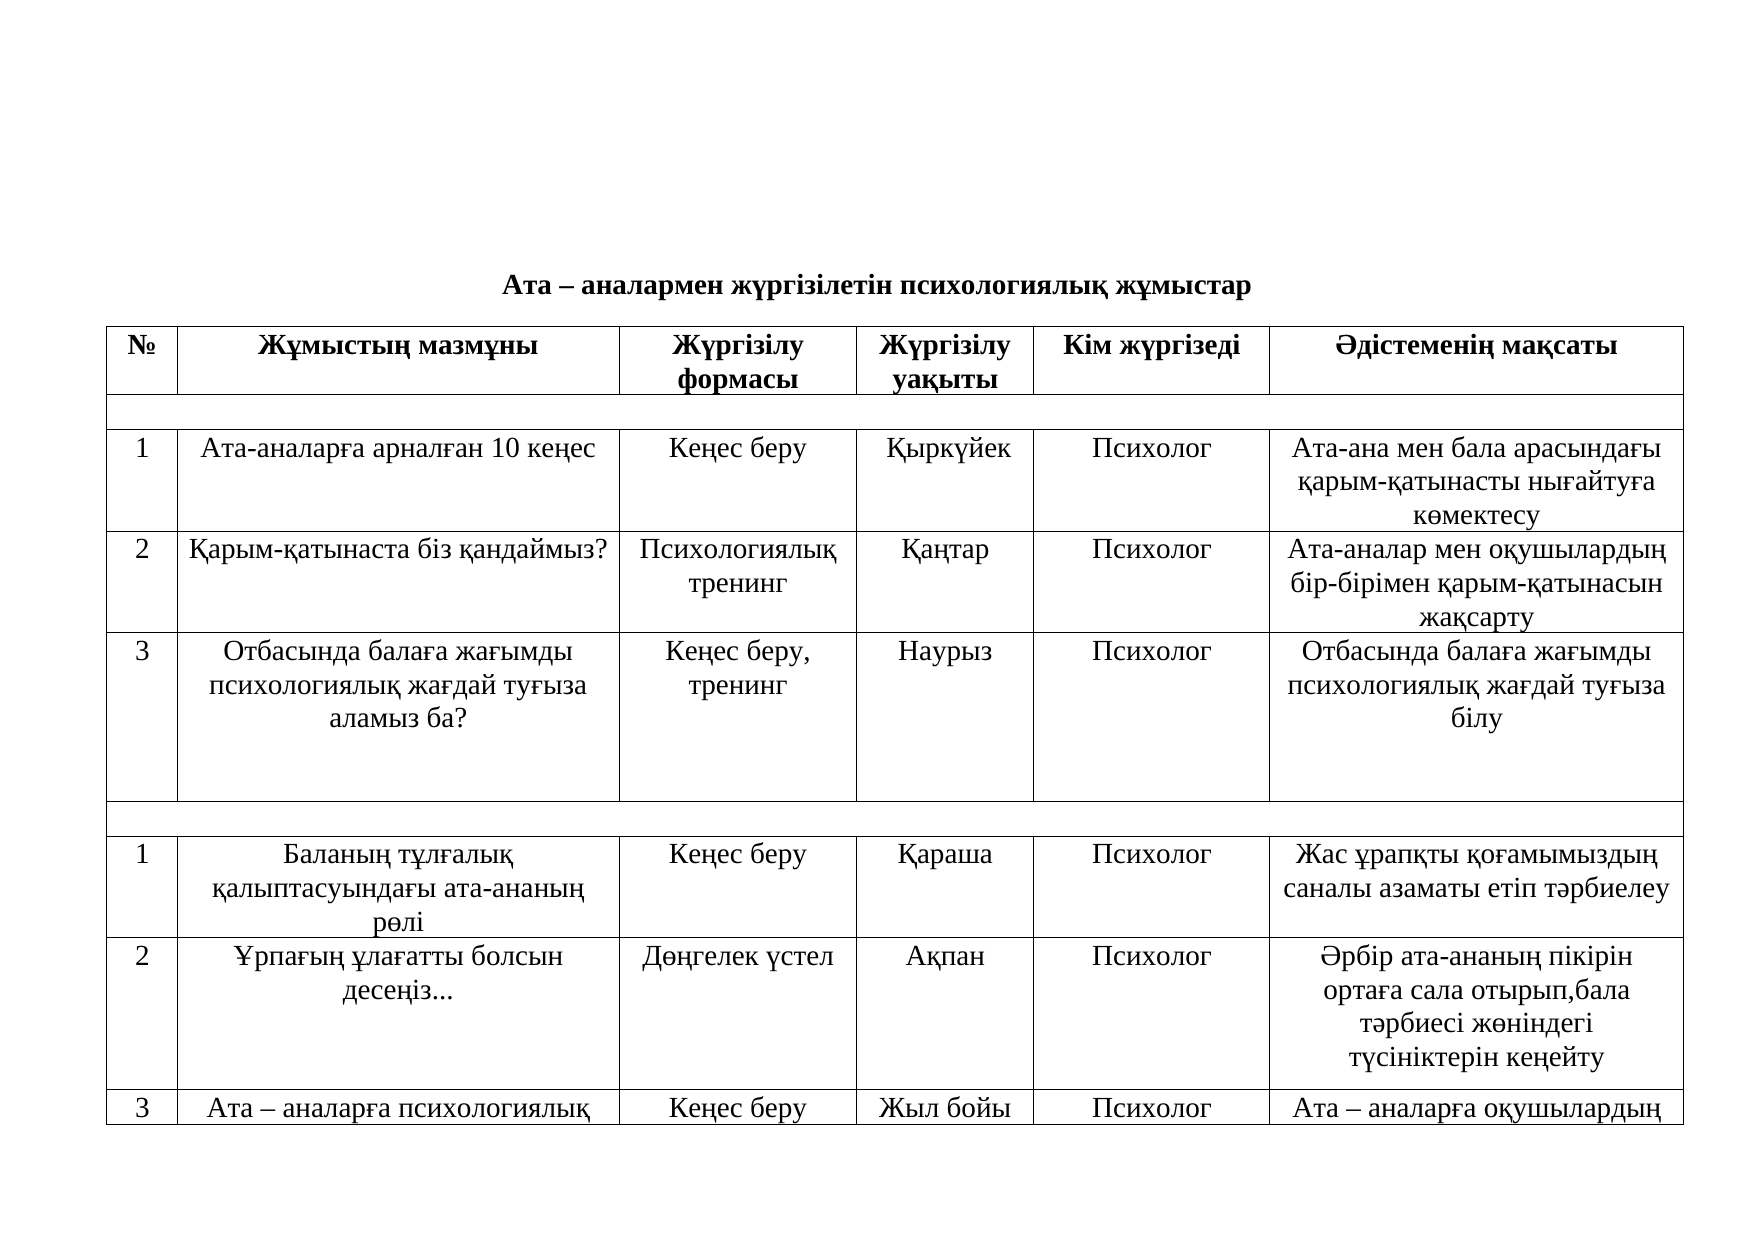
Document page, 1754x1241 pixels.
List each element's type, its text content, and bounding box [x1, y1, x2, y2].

table_cell Қыркүйек [857, 430, 1033, 531]
table_cell Отбасында балаға жағымды психологиялық жағдай туғыза аламыз ба? [178, 633, 619, 801]
table_cell 1 [107, 837, 177, 937]
table_cell Жыл бойы [857, 1090, 1033, 1123]
table_cell Баланың тұлғалық қалыптасуындағы ата-ананың рөлі [178, 837, 619, 937]
table_cell Дөңгелек үстел [620, 938, 856, 1089]
table_cell Наурыз [857, 633, 1033, 801]
table_cell Психологиялық тренинг [620, 532, 856, 632]
table_cell Кеңес беру, тренинг [620, 633, 856, 801]
table_cell 3 [107, 1090, 177, 1123]
table_cell 2 [107, 938, 177, 1089]
table_cell 1 [107, 430, 177, 531]
table_cell Психолог [1034, 430, 1269, 531]
table_cell Кеңес беру [620, 837, 856, 937]
table_cell 3 [107, 633, 177, 801]
table_cell Психолог [1034, 532, 1269, 632]
table_header Жұмыстың мазмұны [178, 327, 619, 394]
table_cell Кеңес беру [620, 430, 856, 531]
table_header Жүргізілу уақыты [857, 327, 1033, 394]
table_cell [1270, 1090, 1683, 1123]
table_header Кім жүргізеді [1034, 327, 1269, 394]
table_cell Жас ұрапқты қоғамымыздың саналы азаматы етіп тәрбиелеу [1270, 837, 1683, 937]
table_cell Ата-аналар мен оқушылардың бір-бірімен қарым-қатынасын жақсарту [1270, 532, 1683, 632]
table_cell 2 [107, 532, 177, 632]
table_cell [107, 802, 1683, 836]
table_cell [107, 395, 1683, 429]
text Ата – аналармен жүргізілетін психологиялық жұмыстар [118, 267, 1636, 300]
table_cell Кеңес беру [620, 1090, 856, 1123]
table_header Жүргізілу формасы [620, 327, 856, 394]
table_cell Қараша [857, 837, 1033, 937]
table_cell Ақпан [857, 938, 1033, 1089]
table_cell Отбасында балаға жағымды психологиялық жағдай туғыза білу [1270, 633, 1683, 801]
table_cell Психолог [1034, 1090, 1269, 1123]
table_header Әдістеменің мақсаты [1270, 327, 1683, 394]
table_header № [107, 327, 177, 394]
table_cell Психолог [1034, 938, 1269, 1089]
table_cell Әрбір ата-ананың пікірін ортаға сала отырып,бала тәрбиесі жөніндегі түсініктерін кеңейту [1270, 938, 1683, 1089]
table_cell Психолог [1034, 837, 1269, 937]
table_cell Психолог [1034, 633, 1269, 801]
table_cell Ата-ана мен бала арасындағы қарым-қатынасты нығайтуға көмектесу [1270, 430, 1683, 531]
table_cell Ата-аналарға арналған 10 кеңес [178, 430, 619, 531]
table_cell Қаңтар [857, 532, 1033, 632]
table_cell Қарым-қатынаста біз қандаймыз? [178, 532, 619, 632]
table_cell Ұрпағың ұлағатты болсын десеңіз... [178, 938, 619, 1089]
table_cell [178, 1090, 619, 1123]
